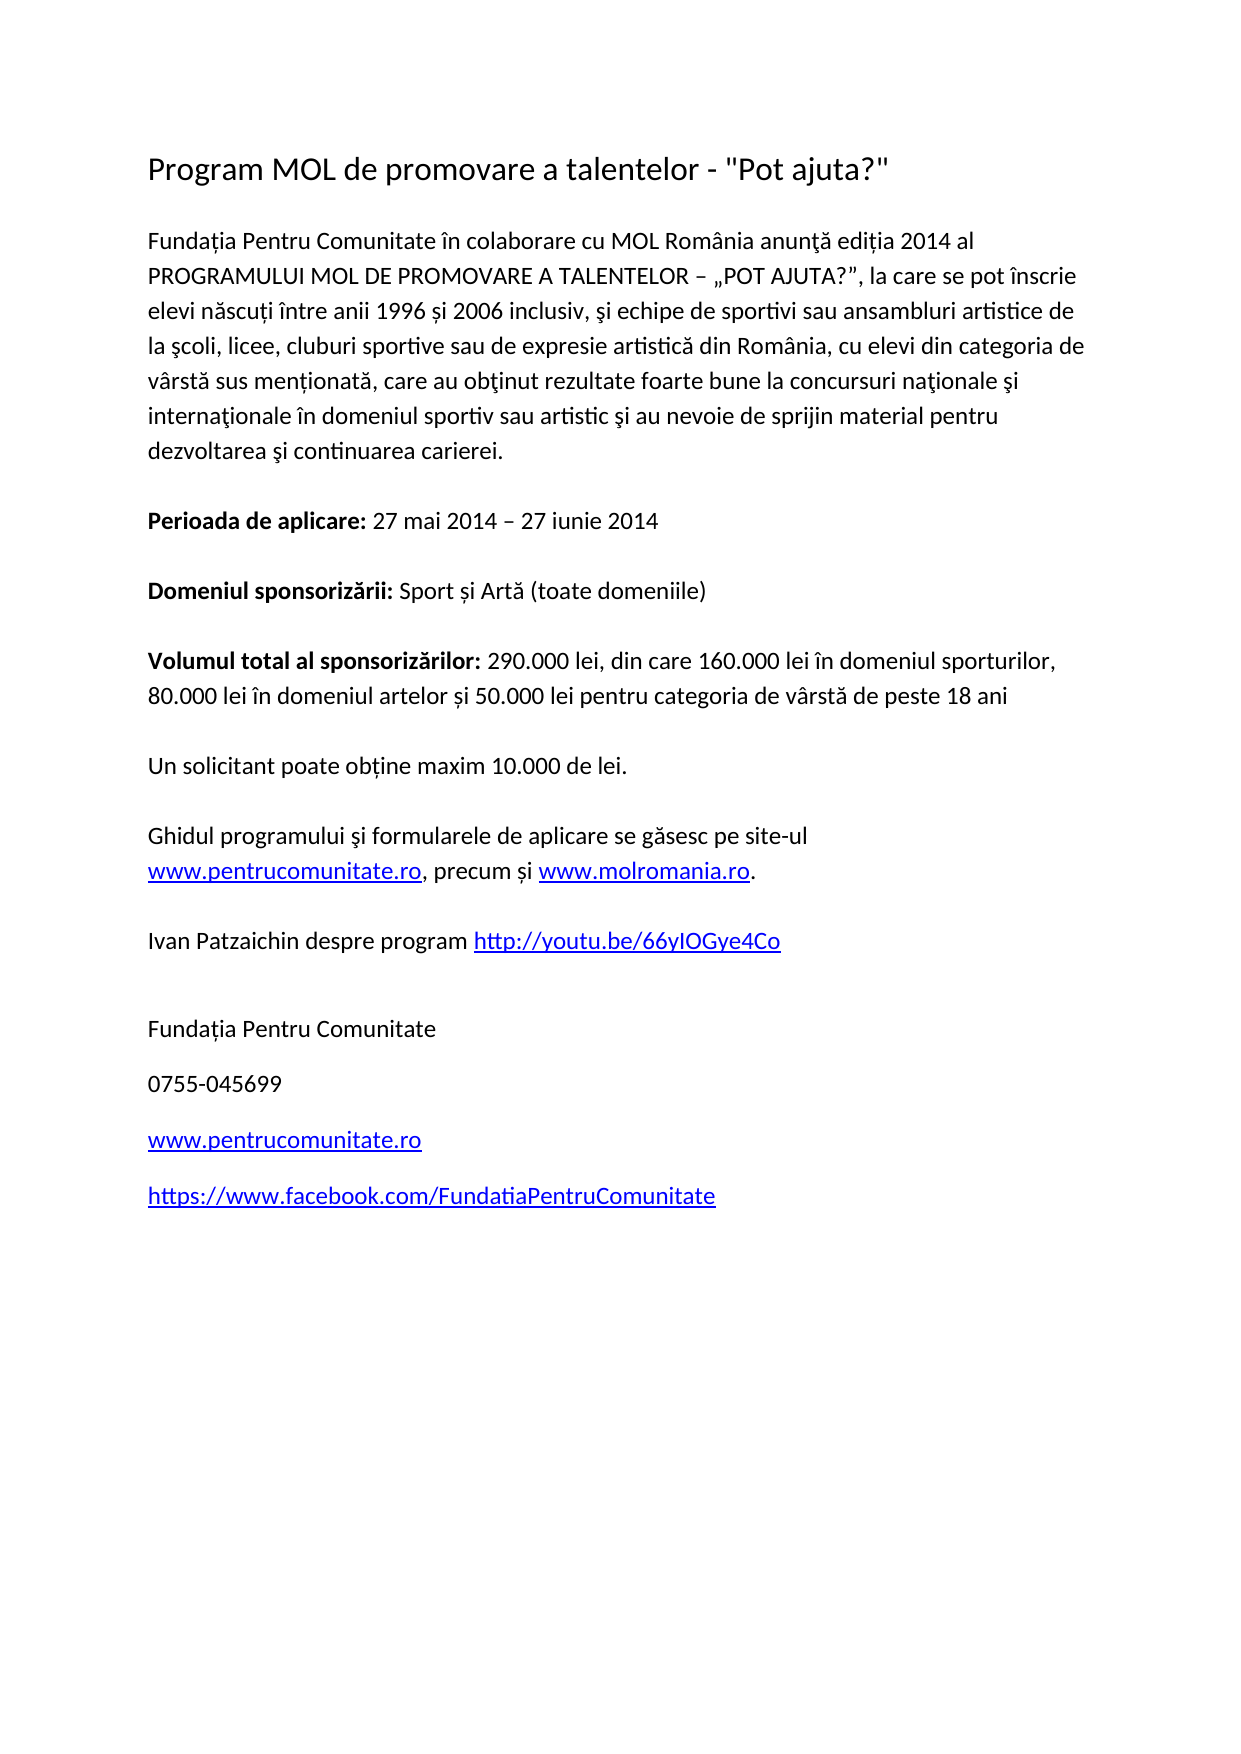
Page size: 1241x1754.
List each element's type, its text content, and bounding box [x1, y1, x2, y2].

text https://www.facebook.com/FundatiaPentruComunitate [148, 1180, 1093, 1211]
text www.pentrucomunitate.ro [148, 1124, 1093, 1155]
text Fundația Pentru Comunitate [148, 1013, 1093, 1043]
text Program MOL de promovare a talentelor - "Pot ajuta?" Fundația Pentru Comunitate în colaborare cu MOL România anunţă ediția 2014 al PROGRAMULUI MOL DE PROMOVARE A TALENTELOR – „POT AJUTA?”, la care se pot înscrie elevi născuți între anii 1996 și 2006 inclusiv, şi echipe de sportivi sau ansambluri artistice de la şcoli, licee, cluburi sportive sau de expresie artistică din România, cu elevi din categoria de vârstă sus menționată, care au obţinut rezultate foarte bune la concursuri naţionale şi internaţionale în domeniul sportiv sau artistic şi au nevoie de sprijin material pentru dezvoltarea şi continuarea carierei. Perioada de aplicare: 27 mai 2014 – 27 iunie 2014 Domeniul sponsorizării: Sport și Artă (toate domeniile) Volumul total al sponsorizărilor: 290.000 lei, din care 160.000 lei în domeniul sporturilor, 80.000 lei în domeniul artelor și 50.000 lei pentru categoria de vârstă de peste 18 ani Un solicitant poate obține maxim 10.000 de lei. Ghidul programului şi formularele de aplicare se găsesc pe site-ul www.pentrucomunitate.ro, precum și www.molromania.ro. Ivan Patzaichin despre program http://youtu.be/66yIOGye4Co [148, 148, 1093, 988]
text 0755-045699 [148, 1068, 1093, 1099]
